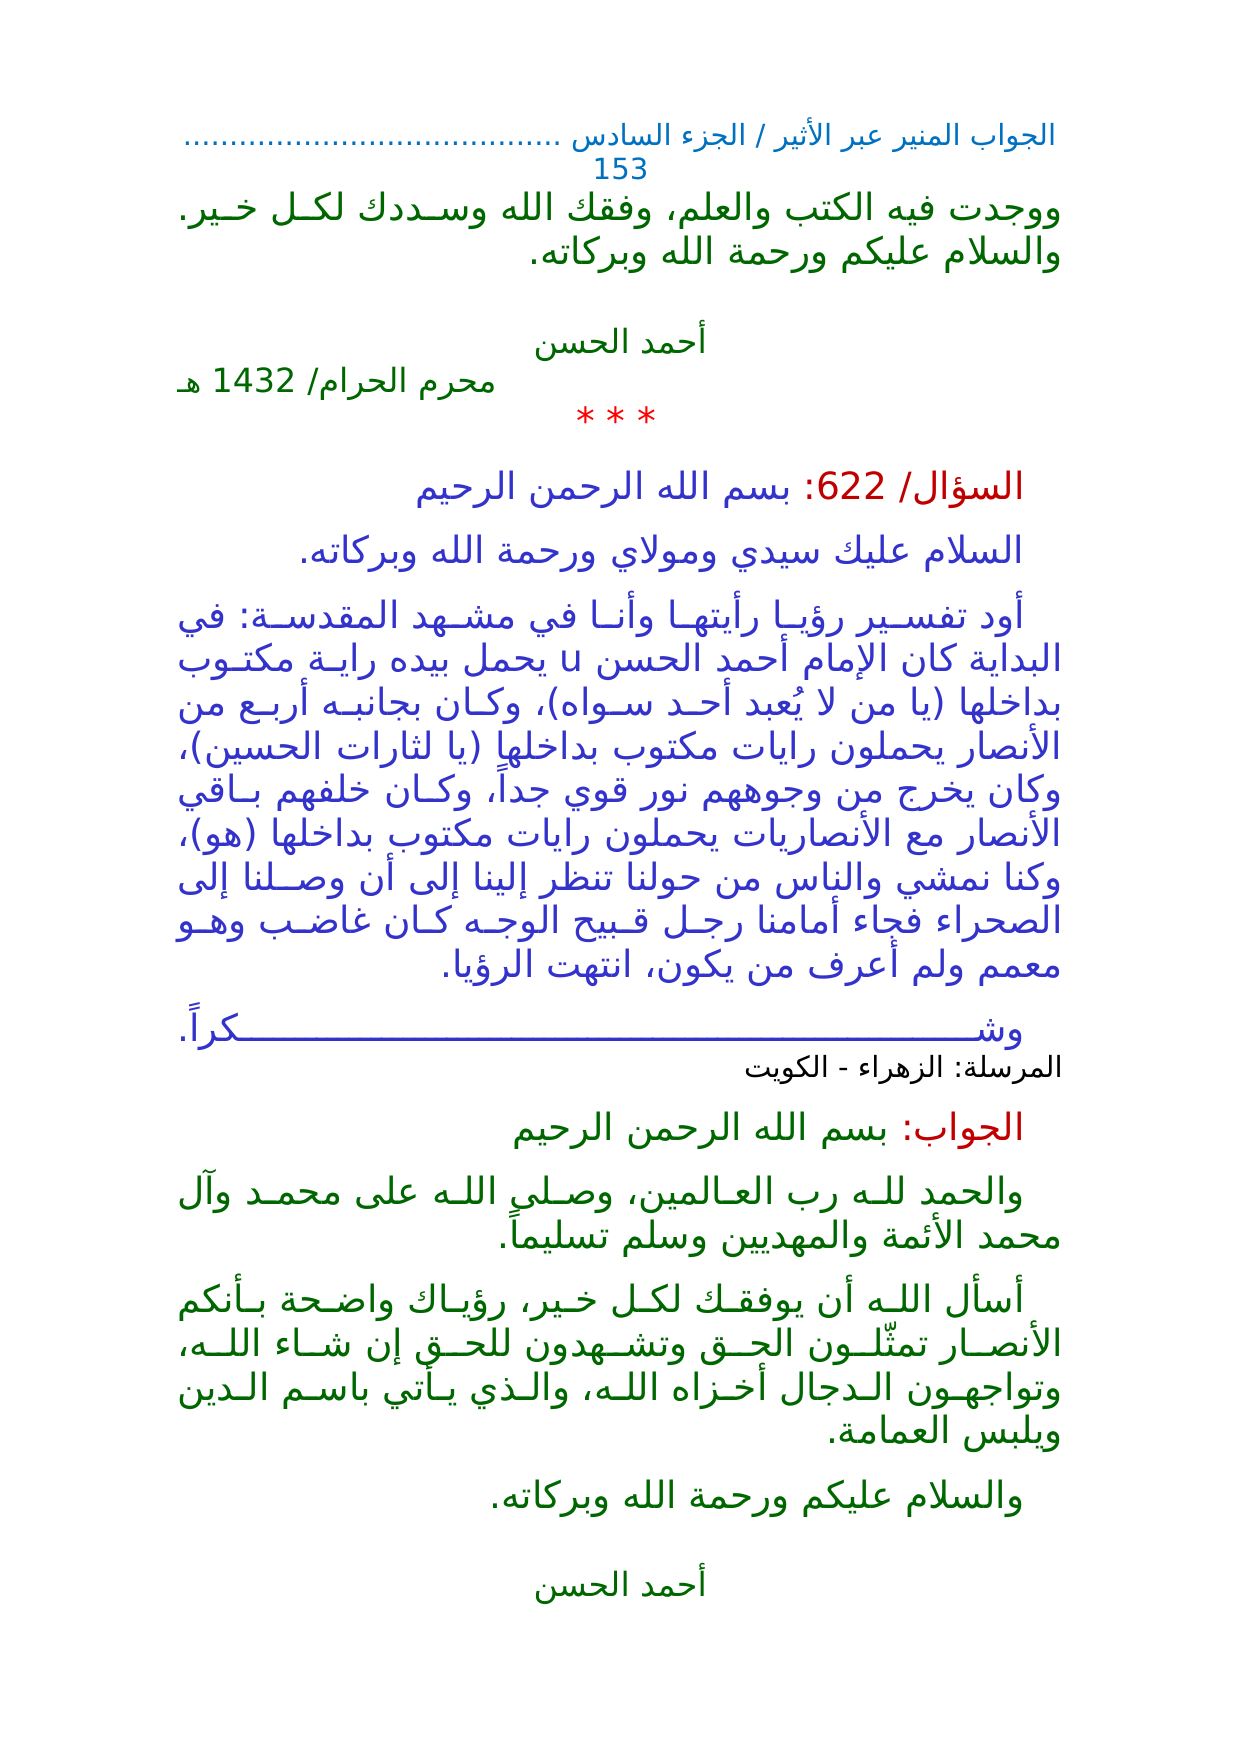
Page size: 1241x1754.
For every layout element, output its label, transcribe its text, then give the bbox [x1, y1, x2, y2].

text والحمد لله رب العالمين، وصلى الله على محمد وآل محمد الأئمة والمهديين وسلم تسليماً. [177, 1170, 1063, 1257]
text محرم الحرام/ 1432 هـ [177, 361, 1063, 400]
text أسأل الله أن يوفقك لكل خير، رؤياك واضحة بأنكم الأنصار تمثّلون الحق وتشهدون للحق إن شاء الله، وتواجهون الدجال أخزاه الله، والذي يأتي باسم الدين ويلبس العمامة. [177, 1278, 1063, 1453]
text أحمد الحسن [177, 1538, 1063, 1605]
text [177, 186, 1063, 273]
text أحمد الحسن [177, 294, 1063, 361]
text والسلام عليكم ورحمة الله وبركاته. [177, 1473, 1063, 1517]
text وشكراً. المرسلة: الزهراء - الكويت [177, 1007, 1063, 1084]
text * * * [177, 400, 1063, 443]
text الجواب: بسم الله الرحمن الرحيم [177, 1105, 1063, 1149]
text السلام عليك سيدي ومولاي ورحمة الله وبركاته. [177, 529, 1063, 572]
text السؤال/ 622: بسم الله الرحمن الرحيم [177, 464, 1063, 508]
text أود تفسير رؤيا رأيتها وأنا في مشهد المقدسة: في البداية كان الإمام أحمد الحسن يحمل بيده راية مكتوب بداخلها (يا من لا يُعبد أحد سواه)، وكان بجانبه أربع من الأنصار يحملون رايات مكتوب بداخلها (يا لثارات الحسين)، وكان يخرج من وجوههم نور قوي جداً، وكان خلفهم باقي الأنصار مع الأنصاريات يحملون رايات مكتوب بداخلها (هو)، وكنا نمشي والناس من حولنا تنظر إلينا إلى أن وصلنا إلى الصحراء فجاء أمامنا رجل قبيح الوجه كان غاضب وهو معمم ولم أعرف من يكون، انتهت الرؤيا. [177, 593, 1063, 986]
